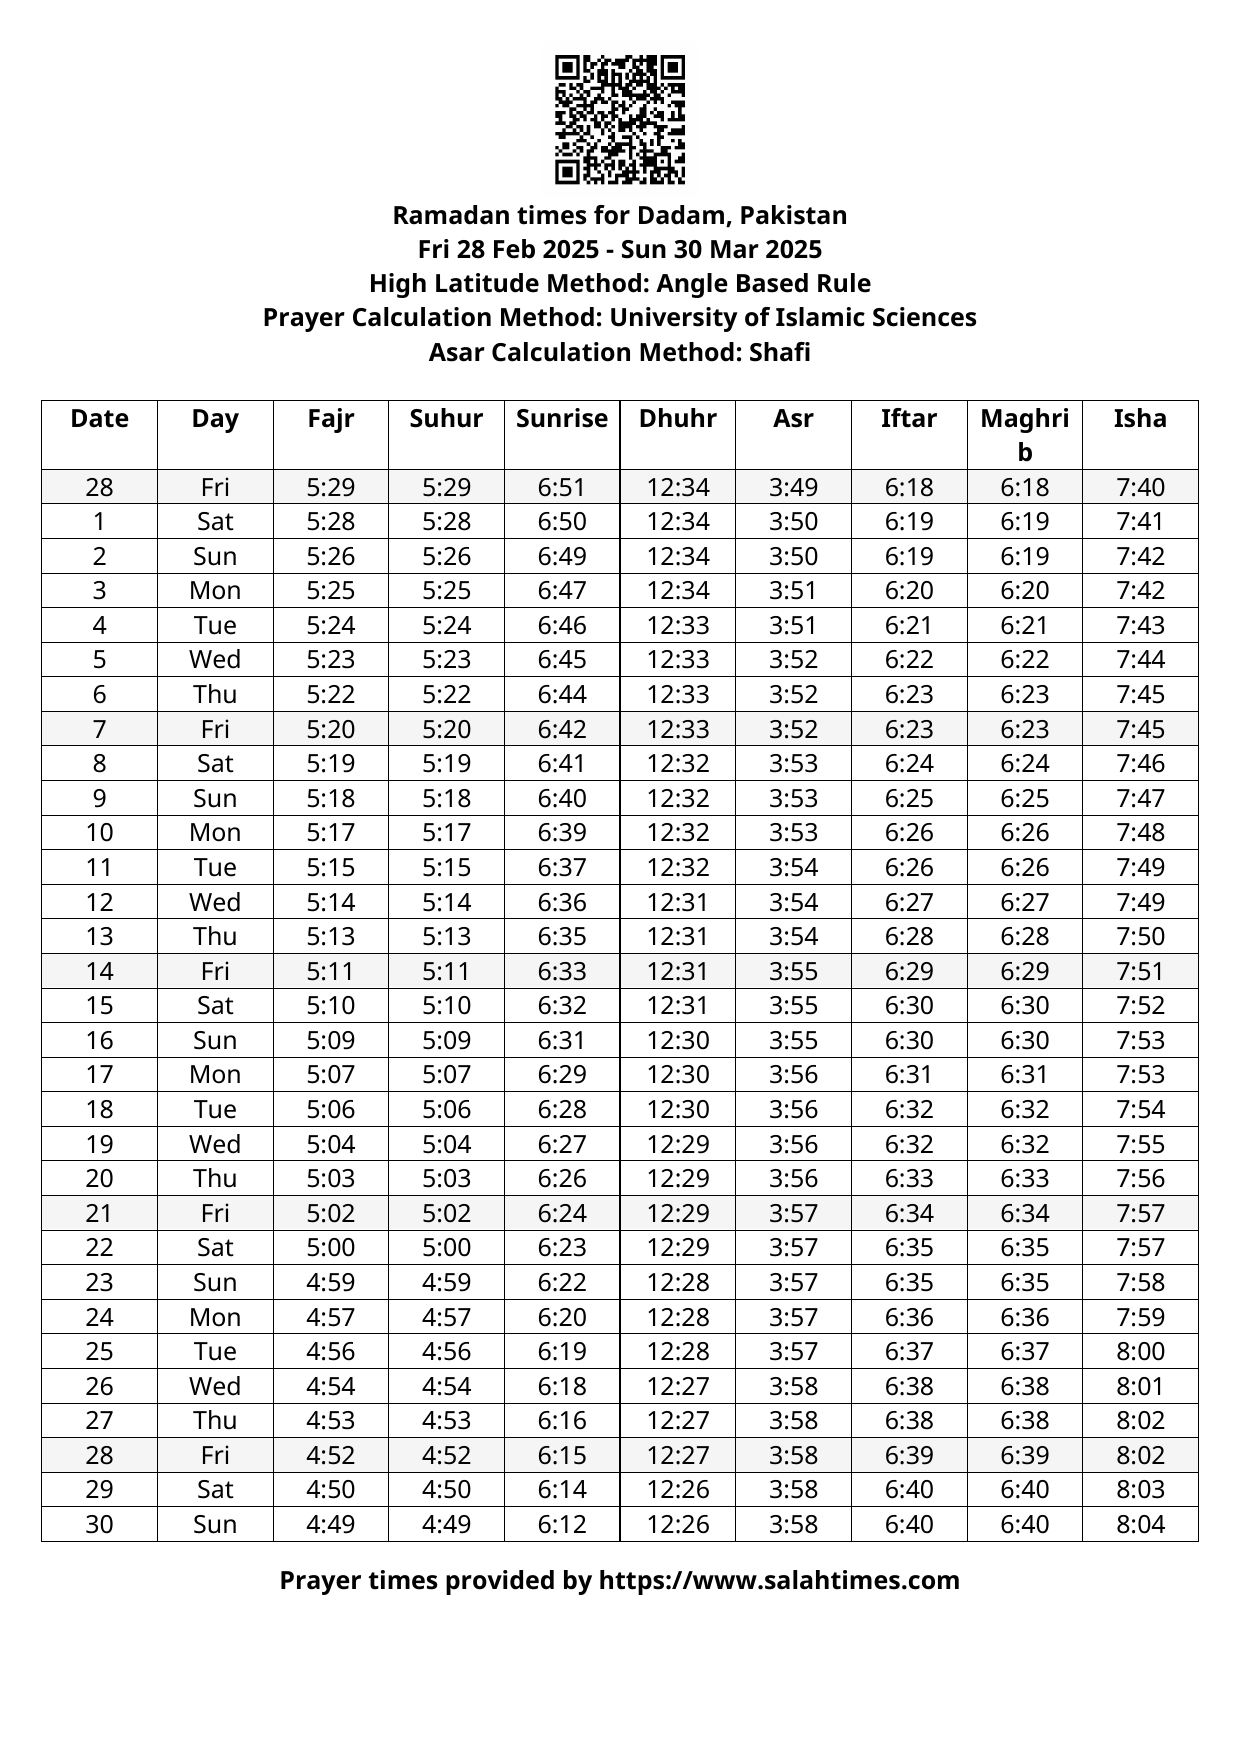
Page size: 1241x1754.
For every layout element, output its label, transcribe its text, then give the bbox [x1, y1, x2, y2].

table_cell Thu [158, 1161, 273, 1195]
table_cell 22 [42, 1231, 157, 1264]
table_cell 12:33 [621, 608, 735, 642]
table_cell 3:51 [736, 574, 851, 607]
table_cell 4:53 [389, 1404, 504, 1437]
table_cell 6:15 [505, 1438, 619, 1472]
table_cell 7:44 [1083, 643, 1198, 676]
table_cell 19 [42, 1127, 157, 1160]
table_cell 12:32 [621, 781, 735, 814]
table_cell 6:30 [852, 989, 967, 1022]
table_cell 5:25 [389, 574, 504, 607]
table_cell 6:40 [968, 1507, 1082, 1541]
table_cell Sat [158, 746, 273, 780]
table_cell 6:36 [852, 1300, 967, 1333]
table_cell 3:57 [736, 1334, 851, 1368]
table_cell 4:49 [274, 1507, 388, 1541]
table_cell 5:29 [274, 470, 388, 503]
table_cell 12:34 [621, 539, 735, 572]
table_cell 3:54 [736, 885, 851, 918]
table_cell 5:19 [389, 746, 504, 780]
table_cell 12:31 [621, 989, 735, 1022]
table_cell 3:56 [736, 1161, 851, 1195]
table_cell 6:47 [505, 574, 619, 607]
table_cell 4:59 [274, 1265, 388, 1299]
table_cell 7:58 [1083, 1265, 1198, 1299]
table_cell 12:33 [621, 712, 735, 745]
table_cell 3:50 [736, 539, 851, 572]
table_cell 5:19 [274, 746, 388, 780]
table_cell 6:37 [852, 1334, 967, 1368]
table_header Maghrib [968, 401, 1082, 469]
table_cell 5:11 [274, 954, 388, 987]
table_cell Sun [158, 1507, 273, 1541]
table_cell 6:34 [852, 1196, 967, 1229]
table_cell 6:41 [505, 746, 619, 780]
table_cell 5:22 [389, 677, 504, 711]
table_cell 6:31 [968, 1058, 1082, 1091]
table_cell 5:00 [274, 1231, 388, 1264]
table_cell 4:54 [389, 1369, 504, 1402]
table_cell 3:57 [736, 1231, 851, 1264]
table_header Iftar [852, 401, 967, 469]
table_cell 6:40 [852, 1473, 967, 1506]
table_cell 12:31 [621, 885, 735, 918]
table_cell 6:32 [968, 1127, 1082, 1160]
table_cell 5:10 [274, 989, 388, 1022]
table_cell 5:23 [274, 643, 388, 676]
table_cell 18 [42, 1092, 157, 1126]
table_cell 5:13 [389, 919, 504, 953]
table_cell 5:09 [389, 1023, 504, 1057]
table_cell 6:35 [852, 1265, 967, 1299]
table_cell 12:29 [621, 1161, 735, 1195]
table_cell Tue [158, 850, 273, 884]
table_header Suhur [389, 401, 504, 469]
table_cell 5:02 [274, 1196, 388, 1229]
table_cell 5:00 [389, 1231, 504, 1264]
table_cell 6 [42, 677, 157, 711]
table_cell 12:26 [621, 1507, 735, 1541]
table_cell 6:27 [968, 885, 1082, 918]
table_cell 3:58 [736, 1507, 851, 1541]
table_cell 7:51 [1083, 954, 1198, 987]
table_cell 4:50 [389, 1473, 504, 1506]
table_header Fajr [274, 401, 388, 469]
table_cell 5:14 [389, 885, 504, 918]
table_cell 6:22 [852, 643, 967, 676]
table_cell Mon [158, 816, 273, 849]
table_cell 16 [42, 1023, 157, 1057]
table_cell 12:30 [621, 1058, 735, 1091]
table_cell 3:56 [736, 1058, 851, 1091]
table_cell 6:31 [852, 1058, 967, 1091]
table_cell Mon [158, 1058, 273, 1091]
table_cell 6:25 [968, 781, 1082, 814]
table_cell Sun [158, 1023, 273, 1057]
table_cell 6:26 [852, 850, 967, 884]
table_cell 12:27 [621, 1404, 735, 1437]
table_cell 6:18 [505, 1369, 619, 1402]
table_cell 6:37 [505, 850, 619, 884]
table_cell 5:20 [274, 712, 388, 745]
table_cell 3:57 [736, 1265, 851, 1299]
table_cell 6:32 [852, 1127, 967, 1160]
table_cell Fri [158, 1438, 273, 1472]
table_cell 7:57 [1083, 1196, 1198, 1229]
table_cell Wed [158, 1369, 273, 1402]
table_cell 6:39 [968, 1438, 1082, 1472]
table_cell 4:53 [274, 1404, 388, 1437]
table_cell 12:28 [621, 1334, 735, 1368]
table_cell 7:55 [1083, 1127, 1198, 1160]
table_cell 3:54 [736, 850, 851, 884]
table_cell 6:35 [852, 1231, 967, 1264]
table_cell 3:58 [736, 1404, 851, 1437]
table_cell 7:41 [1083, 504, 1198, 538]
table_cell 5:18 [389, 781, 504, 814]
table_cell 5:11 [389, 954, 504, 987]
table_cell 6:38 [852, 1404, 967, 1437]
table_cell 6:32 [852, 1092, 967, 1126]
table_cell 7:42 [1083, 539, 1198, 572]
table_cell 28 [42, 470, 157, 503]
table_cell 6:34 [968, 1196, 1082, 1229]
table_cell 5:04 [389, 1127, 504, 1160]
table_cell 6:30 [968, 1023, 1082, 1057]
table_cell 3:52 [736, 677, 851, 711]
table_cell 4:54 [274, 1369, 388, 1402]
table_cell 6:30 [852, 1023, 967, 1057]
table_cell 6:21 [852, 608, 967, 642]
table_cell 29 [42, 1473, 157, 1506]
table_cell 23 [42, 1265, 157, 1299]
table_cell 5:06 [274, 1092, 388, 1126]
table_cell 7:48 [1083, 816, 1198, 849]
text Prayer Calculation Method: University of Islamic Sciences [42, 300, 1198, 334]
table_cell 3:58 [736, 1473, 851, 1506]
table_cell 4:56 [274, 1334, 388, 1368]
table_cell 30 [42, 1507, 157, 1541]
table_cell 7:49 [1083, 850, 1198, 884]
table_cell 7:42 [1083, 574, 1198, 607]
table_header Sunrise [505, 401, 619, 469]
table_cell 5:28 [389, 504, 504, 538]
table_cell Wed [158, 1127, 273, 1160]
table_cell 6:29 [852, 954, 967, 987]
table_cell 5:23 [389, 643, 504, 676]
table_cell 12:28 [621, 1265, 735, 1299]
table_cell 5:15 [389, 850, 504, 884]
table_cell 12:31 [621, 954, 735, 987]
table_cell 6:33 [505, 954, 619, 987]
table_cell 5:03 [389, 1161, 504, 1195]
text Asar Calculation Method: Shafi [42, 334, 1198, 368]
table_cell 3:50 [736, 504, 851, 538]
table_cell 3:56 [736, 1092, 851, 1126]
table_cell 6:18 [968, 470, 1082, 503]
table_cell 6:35 [968, 1231, 1082, 1264]
table_cell 7:56 [1083, 1161, 1198, 1195]
table_cell 27 [42, 1404, 157, 1437]
table_cell 28 [42, 1438, 157, 1472]
table_cell 25 [42, 1334, 157, 1368]
table_cell 5:10 [389, 989, 504, 1022]
table_cell Tue [158, 1092, 273, 1126]
table_cell 5:17 [274, 816, 388, 849]
table_cell Fri [158, 954, 273, 987]
table_cell 5:13 [274, 919, 388, 953]
table_cell 12:28 [621, 1300, 735, 1333]
table_cell 12:31 [621, 919, 735, 953]
table_cell 7:49 [1083, 885, 1198, 918]
table_cell 3:53 [736, 746, 851, 780]
table_cell 6:19 [968, 539, 1082, 572]
table_cell 5:07 [274, 1058, 388, 1091]
table_cell 13 [42, 919, 157, 953]
table_cell 12:30 [621, 1092, 735, 1126]
table_cell 5:28 [274, 504, 388, 538]
table_cell Fri [158, 712, 273, 745]
table_cell 6:40 [852, 1507, 967, 1541]
table_cell 3:53 [736, 781, 851, 814]
table_cell Thu [158, 677, 273, 711]
table_cell Sun [158, 1265, 273, 1299]
table_cell 6:32 [968, 1092, 1082, 1126]
table_cell 6:26 [968, 850, 1082, 884]
table_cell 7:50 [1083, 919, 1198, 953]
table_cell 5:06 [389, 1092, 504, 1126]
table_cell 8:00 [1083, 1334, 1198, 1368]
table_cell Sat [158, 1473, 273, 1506]
table_cell 12:33 [621, 677, 735, 711]
table_cell 6:26 [505, 1161, 619, 1195]
table_cell 7:40 [1083, 470, 1198, 503]
table_cell 5:24 [274, 608, 388, 642]
table_cell 6:39 [852, 1438, 967, 1472]
table_header Day [158, 401, 273, 469]
table_cell 6:23 [505, 1231, 619, 1264]
table_cell 6:32 [505, 989, 619, 1022]
table_cell 17 [42, 1058, 157, 1091]
table_cell Fri [158, 470, 273, 503]
table_cell 6:23 [968, 712, 1082, 745]
table_cell 12:27 [621, 1438, 735, 1472]
table_cell 6:45 [505, 643, 619, 676]
table_cell 3:57 [736, 1300, 851, 1333]
table_cell 6:40 [968, 1473, 1082, 1506]
table_cell Wed [158, 885, 273, 918]
table_cell 12:32 [621, 816, 735, 849]
table_cell 6:23 [852, 712, 967, 745]
table_cell 5:03 [274, 1161, 388, 1195]
table_cell Fri [158, 1196, 273, 1229]
table_cell 7:53 [1083, 1058, 1198, 1091]
text Fri 28 Feb 2025 - Sun 30 Mar 2025 [42, 232, 1198, 266]
table_cell 3:58 [736, 1438, 851, 1472]
table_cell 6:24 [505, 1196, 619, 1229]
table_cell 12:33 [621, 643, 735, 676]
table_cell Tue [158, 1334, 273, 1368]
table_cell 6:35 [968, 1265, 1082, 1299]
table_cell 6:24 [852, 746, 967, 780]
table_cell Sun [158, 539, 273, 572]
table_cell 6:46 [505, 608, 619, 642]
table_cell 3:54 [736, 919, 851, 953]
table_header Dhuhr [621, 401, 735, 469]
table_cell 12:29 [621, 1231, 735, 1264]
table_cell 7:46 [1083, 746, 1198, 780]
table_cell Wed [158, 643, 273, 676]
table_cell 10 [42, 816, 157, 849]
table_cell 6:50 [505, 504, 619, 538]
table_cell 4:52 [389, 1438, 504, 1472]
table_cell 7:57 [1083, 1231, 1198, 1264]
table_cell 6:19 [852, 504, 967, 538]
table_cell 12:30 [621, 1023, 735, 1057]
table_cell 6:31 [505, 1023, 619, 1057]
table_cell 7:47 [1083, 781, 1198, 814]
table_header Asr [736, 401, 851, 469]
table_cell 3:52 [736, 712, 851, 745]
table_cell 24 [42, 1300, 157, 1333]
table_cell 6:27 [505, 1127, 619, 1160]
table_cell 6:33 [852, 1161, 967, 1195]
table_cell 6:23 [852, 677, 967, 711]
table_cell 5:24 [389, 608, 504, 642]
table_cell 12:27 [621, 1369, 735, 1402]
text High Latitude Method: Angle Based Rule [42, 266, 1198, 300]
table_cell 4:49 [389, 1507, 504, 1541]
table_cell 8:04 [1083, 1507, 1198, 1541]
table_cell 6:38 [968, 1369, 1082, 1402]
table_cell 12:34 [621, 504, 735, 538]
table_cell 7:59 [1083, 1300, 1198, 1333]
table_cell 12:26 [621, 1473, 735, 1506]
table_cell 5:07 [389, 1058, 504, 1091]
table_cell 4:59 [389, 1265, 504, 1299]
table_cell 7:52 [1083, 989, 1198, 1022]
table_cell 14 [42, 954, 157, 987]
table_cell 6:29 [968, 954, 1082, 987]
table_cell 7:43 [1083, 608, 1198, 642]
table_cell 1 [42, 504, 157, 538]
table_cell 3:58 [736, 1369, 851, 1402]
table_cell 5:20 [389, 712, 504, 745]
table_cell 9 [42, 781, 157, 814]
table_cell 6:36 [505, 885, 619, 918]
table_cell 26 [42, 1369, 157, 1402]
table_cell 2 [42, 539, 157, 572]
table_cell 6:19 [852, 539, 967, 572]
table_cell 5 [42, 643, 157, 676]
table_cell Tue [158, 608, 273, 642]
table_cell 6:16 [505, 1404, 619, 1437]
table_cell 3:56 [736, 1127, 851, 1160]
table_cell 5:15 [274, 850, 388, 884]
table_cell 3:49 [736, 470, 851, 503]
table_cell 6:30 [968, 989, 1082, 1022]
table_cell 6:22 [968, 643, 1082, 676]
table_cell 6:40 [505, 781, 619, 814]
table_cell 3:51 [736, 608, 851, 642]
table_cell 15 [42, 989, 157, 1022]
table_cell 3:55 [736, 989, 851, 1022]
table_cell 6:26 [852, 816, 967, 849]
table_cell 3:55 [736, 954, 851, 987]
table_cell 3:53 [736, 816, 851, 849]
text Prayer times provided by https://www.salahtimes.com [42, 1563, 1198, 1597]
table_cell 4 [42, 608, 157, 642]
table_cell 4:50 [274, 1473, 388, 1506]
table_cell 12:34 [621, 470, 735, 503]
table_cell 6:51 [505, 470, 619, 503]
table_cell 6:28 [505, 1092, 619, 1126]
table_cell 12:32 [621, 850, 735, 884]
table_cell Sun [158, 781, 273, 814]
table_cell Mon [158, 574, 273, 607]
table_cell Sat [158, 504, 273, 538]
table_cell 12:34 [621, 574, 735, 607]
table_cell 6:19 [505, 1334, 619, 1368]
table_cell 6:38 [852, 1369, 967, 1402]
table_cell 6:20 [505, 1300, 619, 1333]
table_cell 6:36 [968, 1300, 1082, 1333]
table_cell 3:55 [736, 1023, 851, 1057]
table_cell Sat [158, 989, 273, 1022]
table_cell 6:23 [968, 677, 1082, 711]
table_cell 12:29 [621, 1127, 735, 1160]
table_cell 6:37 [968, 1334, 1082, 1368]
table_cell 5:04 [274, 1127, 388, 1160]
table_cell 6:33 [968, 1161, 1082, 1195]
table_cell 4:52 [274, 1438, 388, 1472]
table_cell Thu [158, 919, 273, 953]
table_cell 6:21 [968, 608, 1082, 642]
table_cell 5:18 [274, 781, 388, 814]
table_cell 5:26 [389, 539, 504, 572]
table_cell 6:12 [505, 1507, 619, 1541]
table_cell 6:44 [505, 677, 619, 711]
table_cell 3:52 [736, 643, 851, 676]
table_cell 6:28 [968, 919, 1082, 953]
table_cell 6:22 [505, 1265, 619, 1299]
picture [542, 41, 699, 198]
table_cell 7:53 [1083, 1023, 1198, 1057]
table_cell 12:32 [621, 746, 735, 780]
table_cell 6:38 [968, 1404, 1082, 1437]
table_header Isha [1083, 401, 1198, 469]
table_cell 5:26 [274, 539, 388, 572]
table_cell 6:14 [505, 1473, 619, 1506]
table_cell 5:09 [274, 1023, 388, 1057]
table_cell 21 [42, 1196, 157, 1229]
table_cell 8:02 [1083, 1404, 1198, 1437]
table_cell Mon [158, 1300, 273, 1333]
table_cell 8:02 [1083, 1438, 1198, 1472]
table_cell 12 [42, 885, 157, 918]
table_cell 4:57 [389, 1300, 504, 1333]
table_cell 8:01 [1083, 1369, 1198, 1402]
table_cell 6:19 [968, 504, 1082, 538]
table_cell 6:42 [505, 712, 619, 745]
table_cell 5:14 [274, 885, 388, 918]
table_cell 20 [42, 1161, 157, 1195]
table_cell 3 [42, 574, 157, 607]
table_header Date [42, 401, 157, 469]
table_cell 5:25 [274, 574, 388, 607]
table_cell 7:54 [1083, 1092, 1198, 1126]
table_cell 4:56 [389, 1334, 504, 1368]
table_cell 8:03 [1083, 1473, 1198, 1506]
text Ramadan times for Dadam, Pakistan [42, 198, 1198, 232]
table_cell 7:45 [1083, 712, 1198, 745]
table_cell 6:49 [505, 539, 619, 572]
table_cell 7 [42, 712, 157, 745]
table_cell 5:17 [389, 816, 504, 849]
table_cell 6:28 [852, 919, 967, 953]
table_cell Thu [158, 1404, 273, 1437]
table_cell 5:02 [389, 1196, 504, 1229]
table_cell 6:20 [852, 574, 967, 607]
table_cell 6:26 [968, 816, 1082, 849]
table_cell 8 [42, 746, 157, 780]
table_cell 6:27 [852, 885, 967, 918]
table_cell 6:20 [968, 574, 1082, 607]
table_cell 6:35 [505, 919, 619, 953]
table_cell 6:18 [852, 470, 967, 503]
table_cell 12:29 [621, 1196, 735, 1229]
table_cell 6:25 [852, 781, 967, 814]
table_cell Sat [158, 1231, 273, 1264]
table_cell 3:57 [736, 1196, 851, 1229]
table_cell 11 [42, 850, 157, 884]
table_cell 6:24 [968, 746, 1082, 780]
table_cell 6:39 [505, 816, 619, 849]
table_cell 4:57 [274, 1300, 388, 1333]
table_cell 5:22 [274, 677, 388, 711]
table_cell 6:29 [505, 1058, 619, 1091]
table_cell 7:45 [1083, 677, 1198, 711]
table_cell 5:29 [389, 470, 504, 503]
